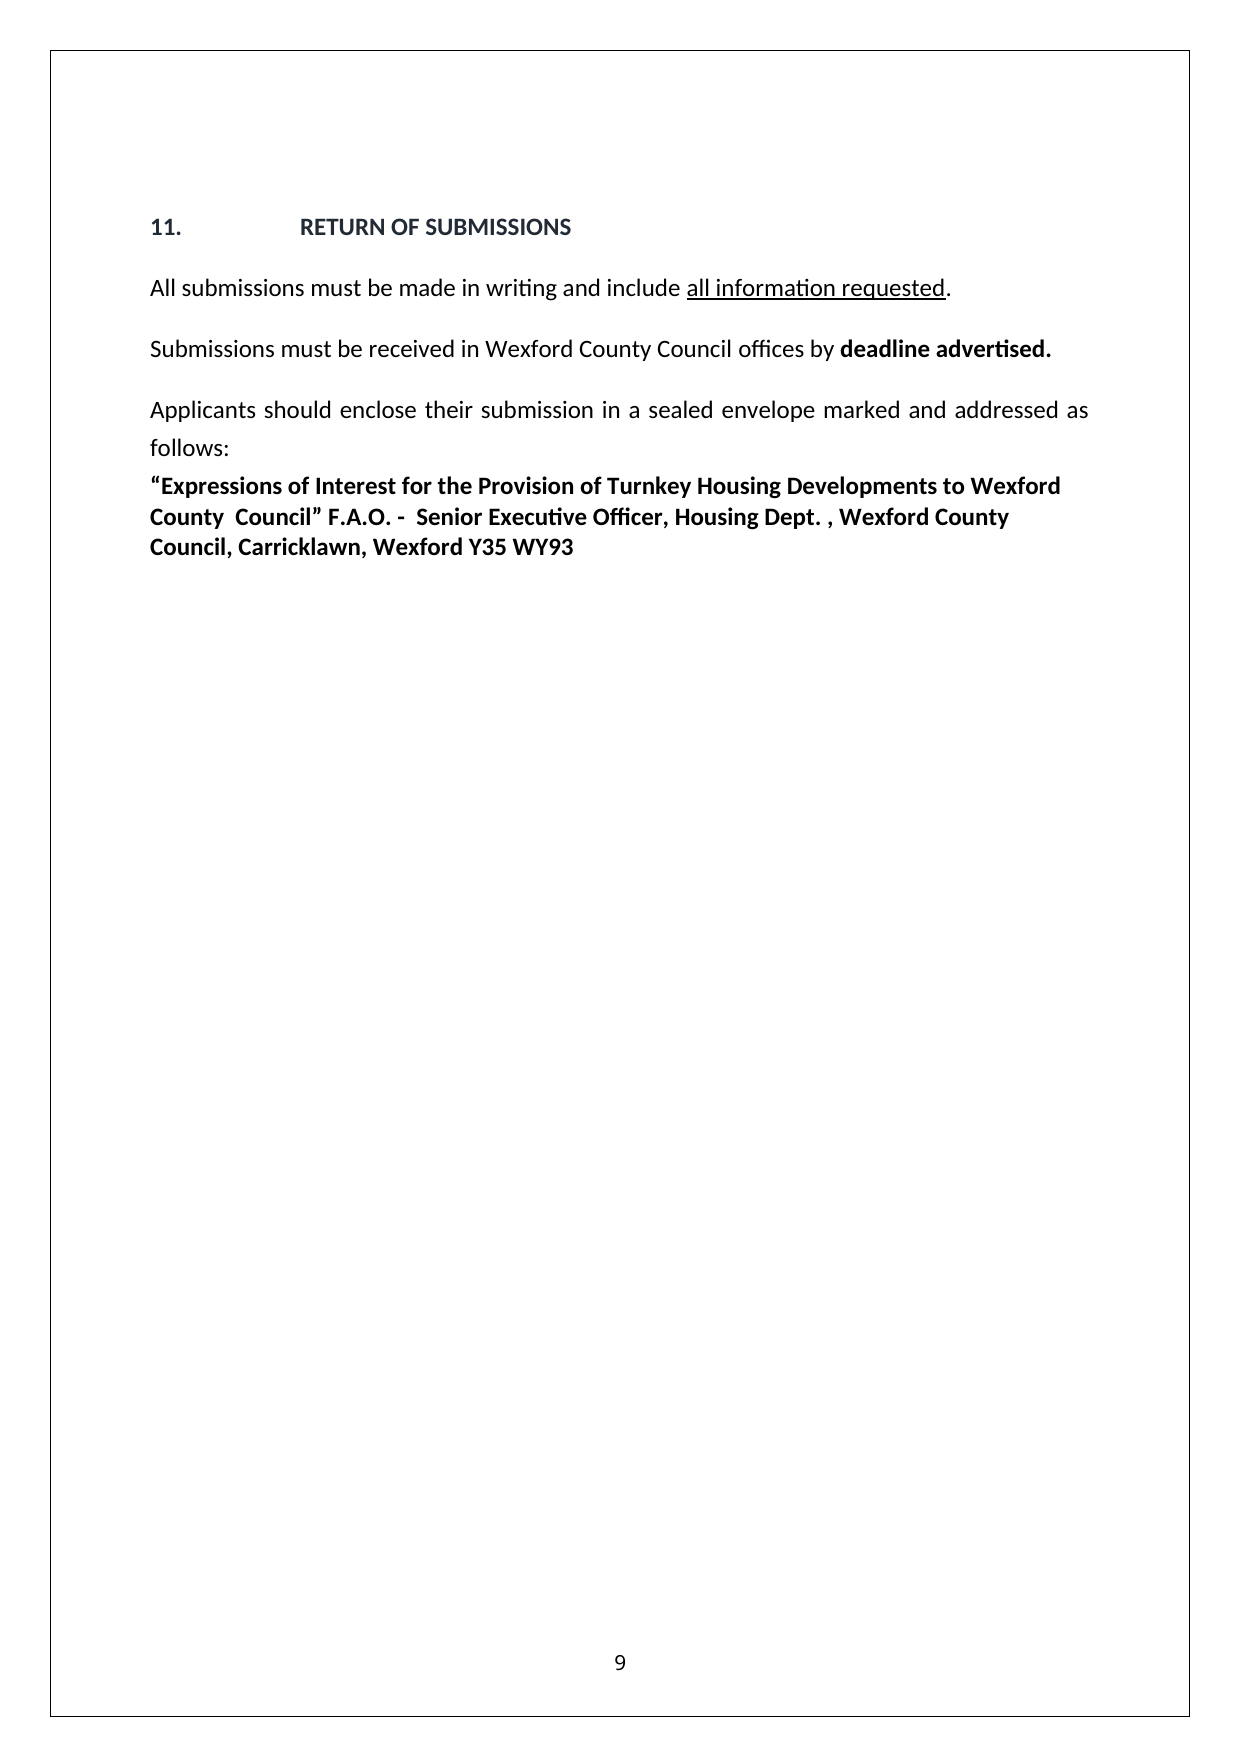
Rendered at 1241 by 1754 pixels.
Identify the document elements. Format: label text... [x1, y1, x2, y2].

text All submissions must be made in writing and include all information requested. [150, 272, 1090, 303]
text Submissions must be received in Wexford County Council offices by deadline advertised. [150, 333, 1090, 364]
text Applicants should enclose their submission in a sealed envelope marked and addressed as follows: [150, 394, 1090, 463]
text 11. RETURN OF SUBMISSIONS [150, 211, 1090, 242]
text “Expressions of Interest for the Provision of Turnkey Housing Developments to Wexford County Council” F.A.O. - Senior Executive Officer, Housing Dept. , Wexford County Council, Carricklawn, Wexford Y35 WY93 [150, 470, 1090, 562]
